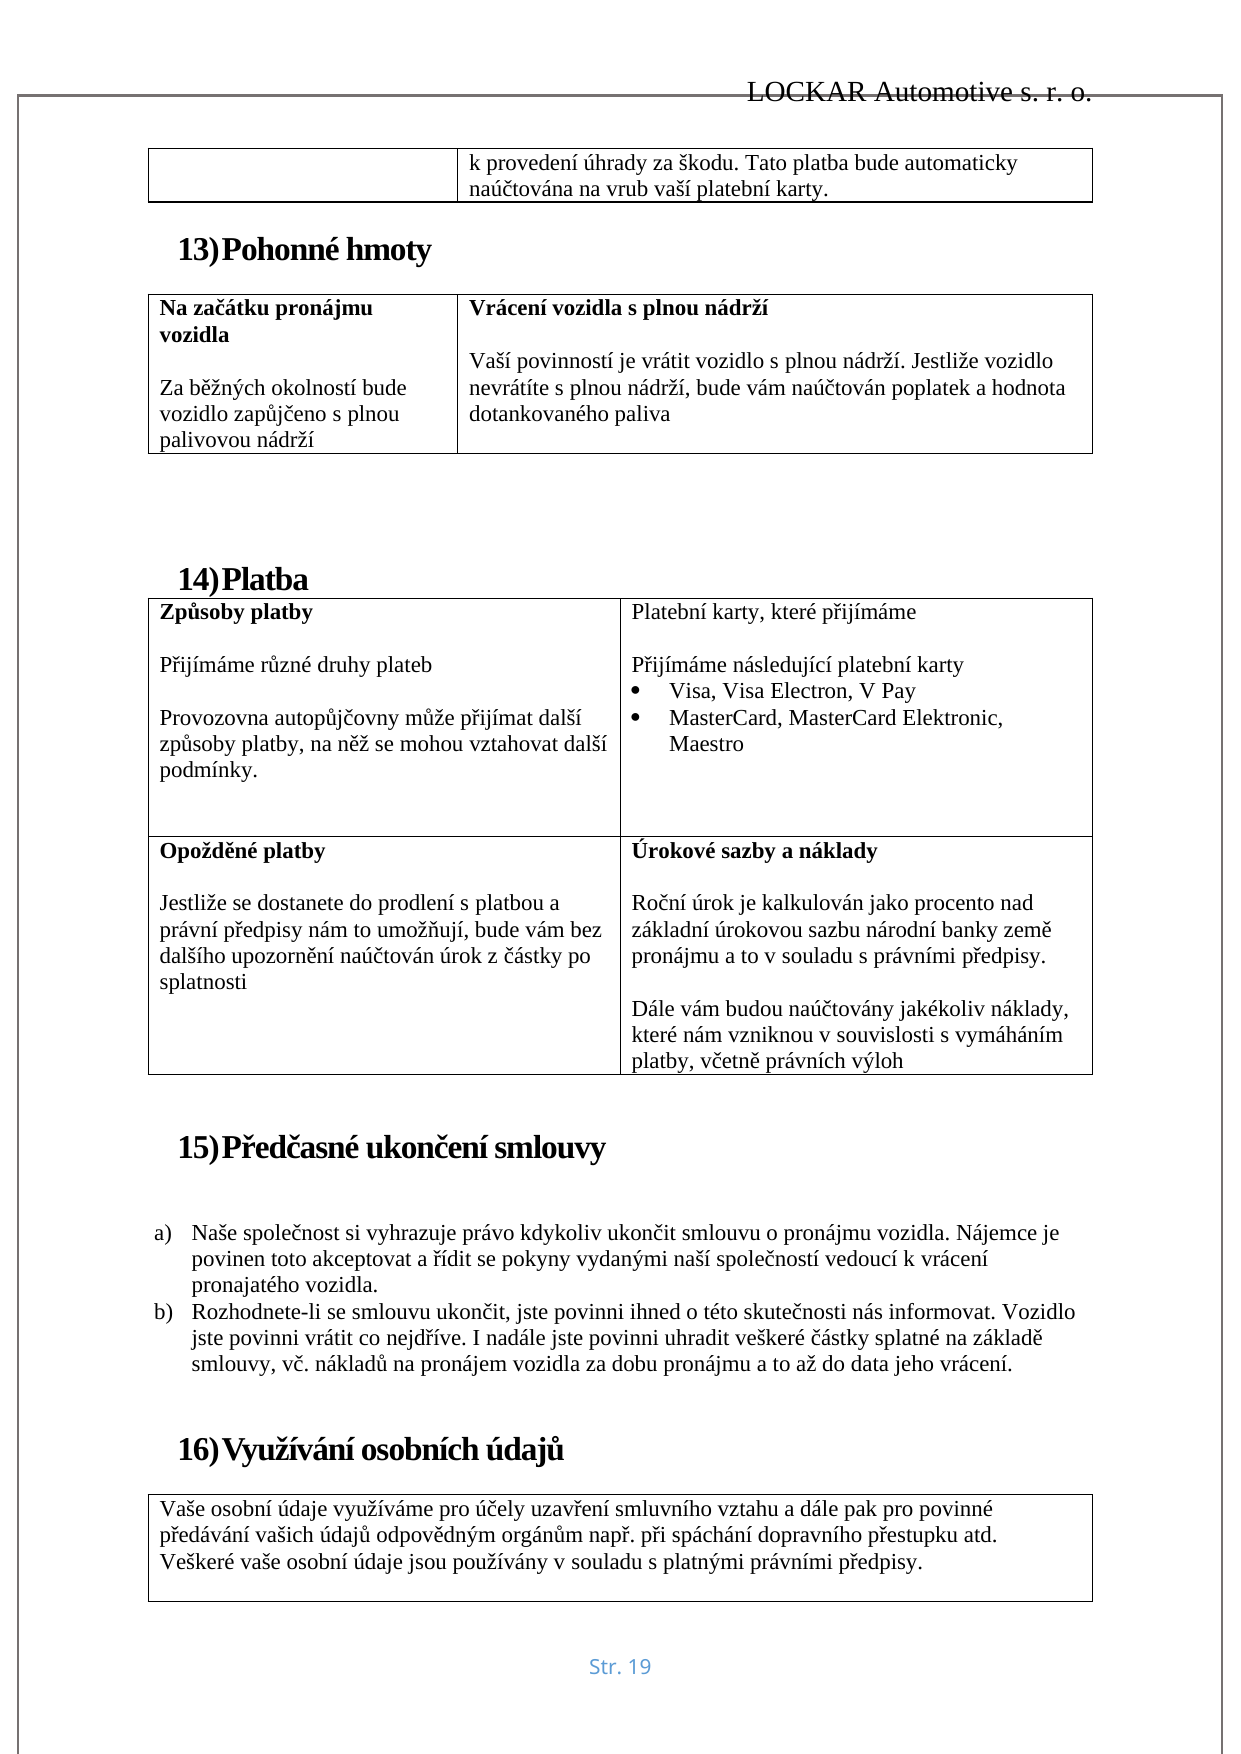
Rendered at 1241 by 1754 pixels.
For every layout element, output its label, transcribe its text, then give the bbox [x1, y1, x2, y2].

list Rozhodnete-li se smlouvu ukončit, jste povinni ihned o této skutečnosti nás informovat. Vozidlo jste povinni vrátit co nejdříve. I nadále jste povinni uhradit veškeré částky splatné na základě smlouvy, vč. nákladů na pronájem vozidla za dobu pronájmu a to až do data jeho vrácení. [154, 1298, 1093, 1377]
table_header Na začátku pronájmu vozidla Za běžných okolností bude vozidlo zapůjčeno s plnou palivovou nádrží [149, 295, 457, 453]
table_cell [458, 149, 1092, 201]
table_header Vaše osobní údaje využíváme pro účely uzavření smluvního vztahu a dále pak pro povinné předávání vašich údajů odpovědným orgánům např. při spáchání dopravního přestupku atd. Veškeré vaše osobní údaje jsou používány v souladu s platnými právními předpisy. [149, 1495, 1092, 1601]
title Pohonné hmoty [177, 229, 1093, 267]
title Využívání osobních údajů [177, 1429, 1093, 1468]
title Předčasné ukončení smlouvy [177, 1128, 1093, 1166]
table_cell Opožděné platby Jestliže se dostanete do prodlení s platbou a právní předpisy nám to umožňují, bude vám bez dalšího upozornění naúčtován úrok z částky po splatnosti [149, 837, 620, 1074]
table_cell Úrokové sazby a náklady Roční úrok je kalkulován jako procento nad základní úrokovou sazbu národní banky země pronájmu a to v souladu s právními předpisy. Dále vám budou naúčtovány jakékoliv náklady, které nám vzniknou v souvislosti s vymáháním platby, včetně právních výloh [621, 837, 1092, 1074]
table_header Platební karty, které přijímáme Přijímáme následující platební karty Visa, Visa Electron, V Pay MasterCard, MasterCard Elektronic, Maestro [621, 599, 1092, 836]
table_header Způsoby platby Přijímáme různé druhy plateb Provozovna autopůjčovny může přijímat další způsoby platby, na něž se mohou vztahovat další podmínky. [149, 599, 620, 836]
title Platba [177, 559, 1093, 597]
table_header Vrácení vozidla s plnou nádrží Vaší povinností je vrátit vozidlo s plnou nádrží. Jestliže vozidlo nevrátíte s plnou nádrží, bude vám naúčtován poplatek a hodnota dotankovaného paliva [458, 295, 1092, 453]
list Naše společnost si vyhrazuje právo kdykoliv ukončit smlouvu o pronájmu vozidla. Nájemce je povinen toto akceptovat a řídit se pokyny vydanými naší společností vedoucí k vrácení pronajatého vozidla. [154, 1219, 1093, 1298]
